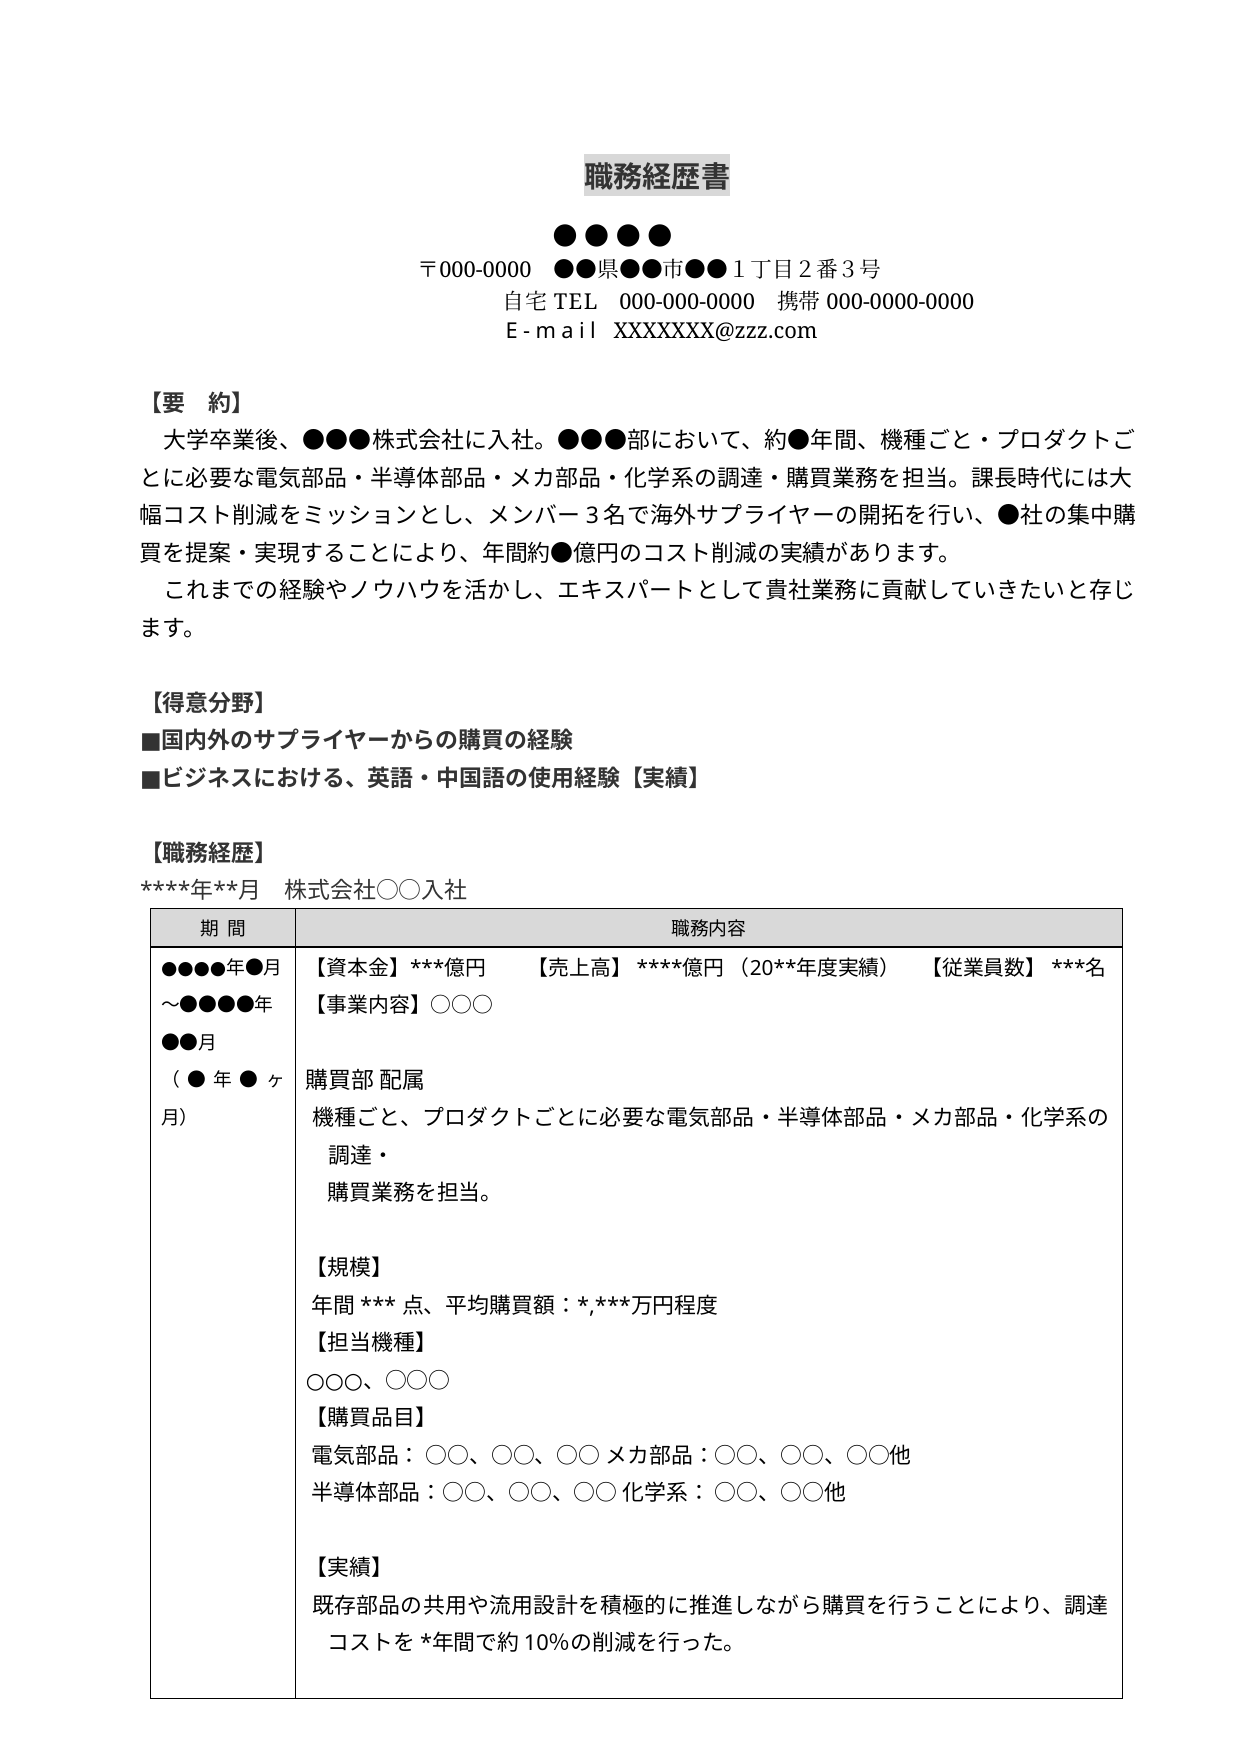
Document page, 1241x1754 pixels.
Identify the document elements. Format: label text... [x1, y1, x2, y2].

text 【職務経歴】 [139, 833, 1137, 870]
table_header 期 間 [151, 909, 295, 946]
text 〒000-0000 ●●県●●市●●１丁目２番３号 [177, 252, 1137, 284]
table_cell 【資本金】***億円 【売上高】 ****億円 （20**年度実績） 【従業員数】 ***名 【事業内容】○○○ 購買部 配属 機種ごと、プロダクトごとに必要な電気部品・半導体部品・メカ部品・化学系の調達・ 購買業務を担当。 【規模】 年間 *** 点、平均購買額：*,***万円程度 【担当機種】 ○○○、○○○ 【購買品目】 電気部品： ○○、○○、○○ メカ部品：○○、○○、○○他 半導体部品：○○、○○、○○ 化学系： ○○、○○他 【実績】 既存部品の共用や流用設計を積極的に推進しながら購買を行うことにより、調達コストを *年間で約10％の削減を行った。 [296, 948, 1122, 1697]
text これまでの経験やノウハウを活かし、エキスパートとして貴社業務に貢献していきたいと存じます。 [139, 570, 1137, 645]
text 大学卒業後、●●●株式会社に入社。●●●部において、約●年間、機種ごと・プロダクトごとに必要な電気部品・半導体部品・メカ部品・化学系の調達・購買業務を担当。課長時代には大幅コスト削減をミッションとし、メンバー3名で海外サプライヤーの開拓を行い、●社の集中購買を提案・実現することにより、年間約●億円のコスト削減の実績があります。 [139, 420, 1137, 570]
text ■国内外のサプライヤーからの購買の経験 [139, 720, 1137, 758]
text 【要 約】 [139, 383, 1137, 420]
text ■ビジネスにおける、英語・中国語の使用経験【実績】 [139, 758, 1137, 795]
text ●●●● [177, 213, 1137, 252]
text 【得意分野】 [139, 683, 1137, 720]
text 職務経歴書 [177, 138, 1137, 213]
table_header 職務内容 [296, 909, 1122, 946]
text E-mail XXXXXXX@zzz.com [177, 316, 1137, 345]
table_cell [151, 948, 295, 1697]
text 自宅TEL 000-000-0000 携帯 000-0000-0000 [177, 284, 1137, 316]
text ****年**月 株式会社○○入社 [139, 870, 1137, 908]
